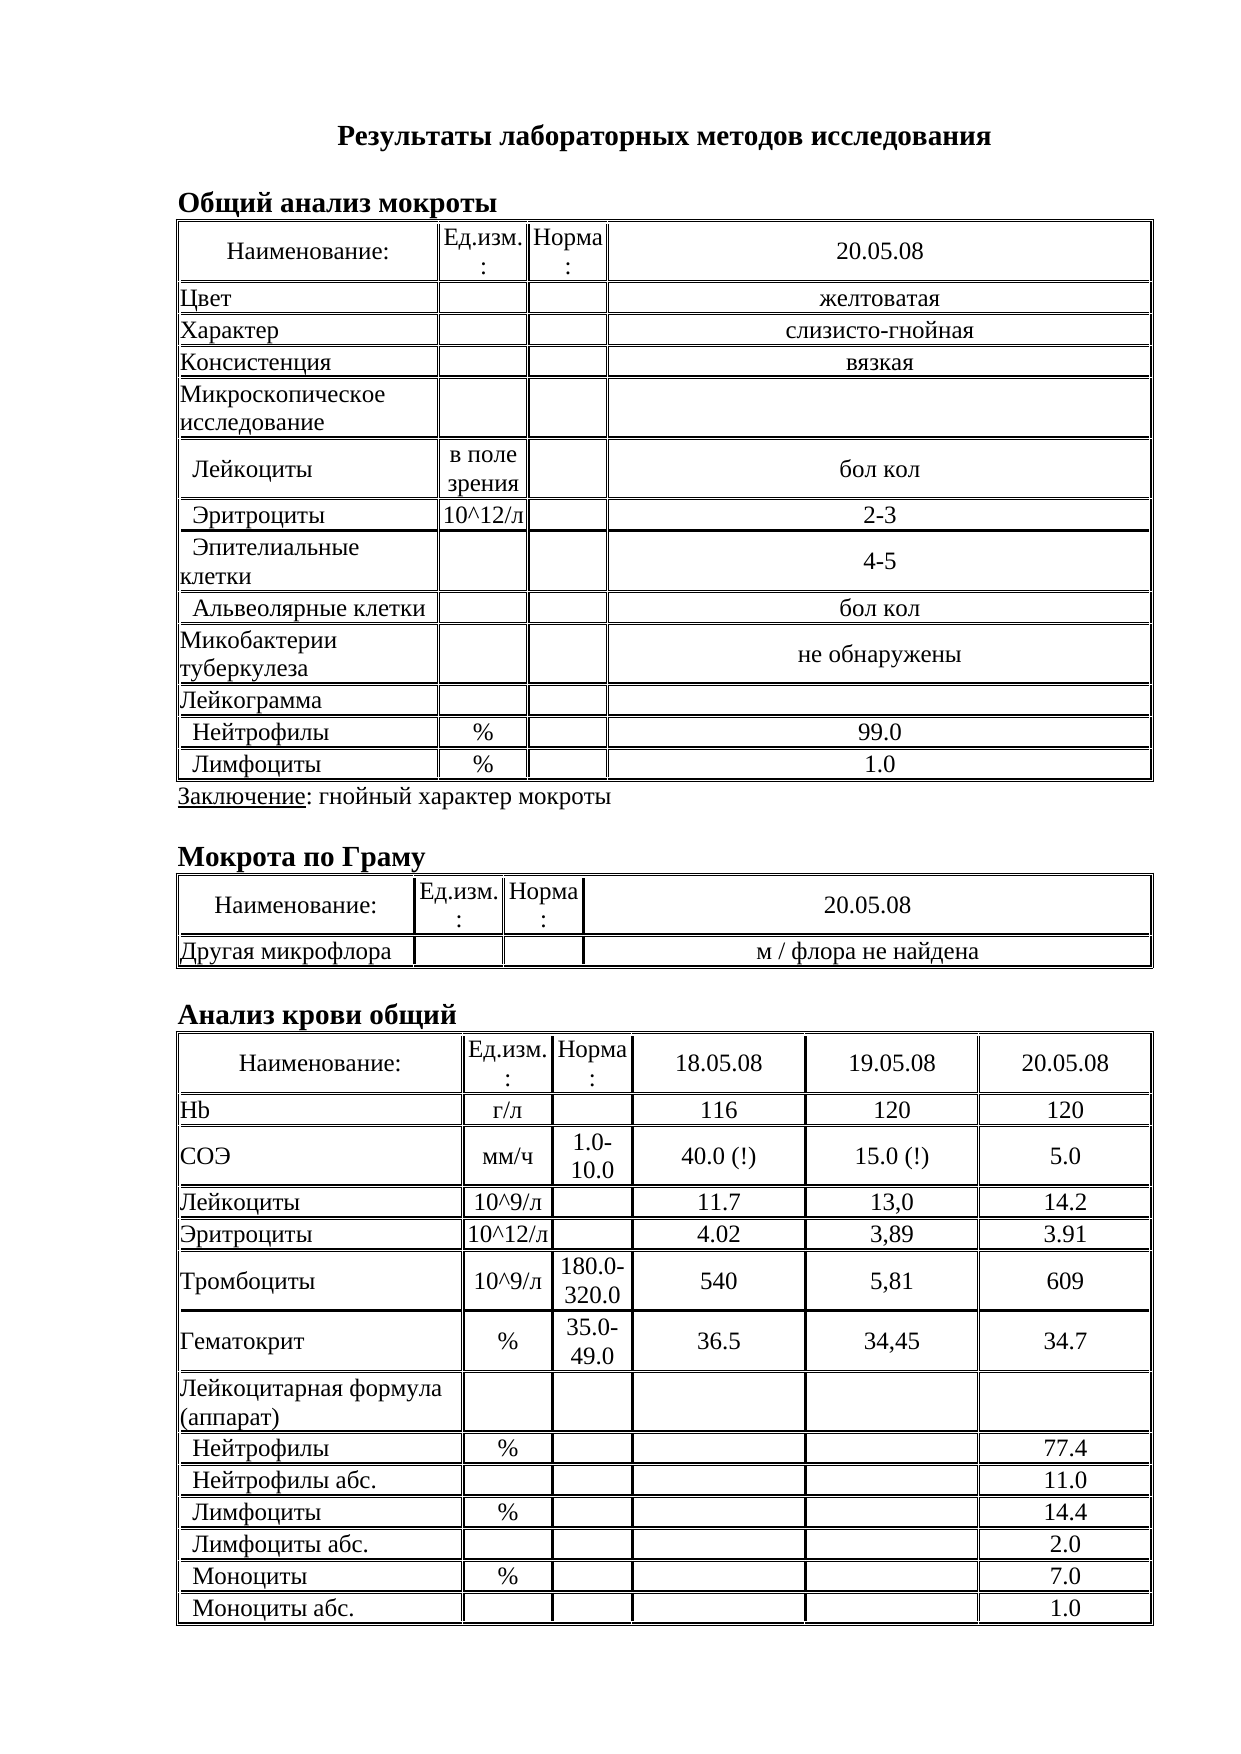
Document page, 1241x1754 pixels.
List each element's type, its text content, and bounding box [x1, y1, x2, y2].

table_cell [530, 379, 606, 436]
table_header Норма: [504, 876, 583, 933]
text Результаты лабораторных методов исследования [177, 118, 1152, 152]
table_header Наименование: [179, 222, 438, 279]
table_cell СОЭ [179, 1124, 461, 1184]
table_cell 3.91 [980, 1216, 1151, 1248]
table_cell [504, 937, 583, 965]
table_cell Нейтрофилы абс. [179, 1462, 461, 1494]
table_cell [807, 1562, 977, 1590]
table_cell [980, 1370, 1151, 1430]
table_cell [807, 1434, 977, 1462]
table_cell [440, 347, 526, 375]
table_cell Эпителиальные клетки [179, 529, 437, 589]
table_cell [463, 1594, 552, 1622]
table_cell Нb [179, 1091, 461, 1123]
table_cell [805, 1594, 978, 1622]
table_cell [440, 593, 526, 622]
table_cell слизисто-гнойная [609, 311, 1151, 343]
table_cell 180.0-320.0 [554, 1252, 631, 1309]
table_cell Альвеолярные клетки [179, 590, 437, 622]
table_header Норма: [552, 1032, 632, 1091]
table_cell 4.02 [634, 1220, 804, 1248]
table_cell Другая микрофлора [179, 933, 414, 965]
table_cell Лейкоциты [179, 436, 437, 497]
table_cell [465, 1466, 551, 1494]
table_cell 10^9/л [465, 1252, 551, 1309]
table_header Ед.изм.: [463, 1034, 552, 1091]
table_cell Микроскопическое исследование [179, 375, 437, 436]
table_header 20.05.08 [979, 1034, 1150, 1091]
table_cell [554, 1498, 631, 1526]
table_cell [807, 1530, 977, 1558]
table_cell 11.0 [980, 1462, 1151, 1494]
table_cell [530, 283, 606, 311]
table_cell % [440, 718, 526, 746]
table_cell Характер [179, 311, 437, 343]
table_cell [465, 1530, 551, 1558]
table_cell 36.5 [634, 1312, 804, 1369]
table_cell мм/ч [465, 1127, 551, 1184]
table_cell [440, 532, 526, 589]
table_cell 35.0-49.0 [554, 1312, 631, 1369]
table_cell 5.0 [980, 1124, 1151, 1184]
table_header Ед.изм.: [414, 876, 503, 933]
table_cell [440, 379, 526, 436]
table_cell 120 [807, 1095, 977, 1123]
table_header Ед.изм.: [439, 220, 528, 279]
table_cell 2-3 [608, 497, 1152, 529]
table_cell % [465, 1498, 551, 1526]
table_cell [634, 1530, 804, 1558]
table_cell 609 [980, 1248, 1151, 1309]
table_cell Нейтрофилы [179, 714, 437, 746]
table_cell [554, 1434, 631, 1462]
table_cell Лейкоциты [179, 1184, 461, 1216]
table_cell [530, 625, 606, 682]
table_cell [440, 625, 526, 682]
table_cell Лейкограмма [179, 682, 437, 714]
table_cell 34,45 [807, 1312, 977, 1369]
table_cell Микобактерии туберкулеза [177, 622, 438, 682]
table_cell 2.0 [980, 1526, 1151, 1558]
table_cell [634, 1498, 804, 1526]
table_cell 34.7 [980, 1309, 1150, 1369]
table_cell % [439, 746, 528, 778]
table_cell 10^12/л [465, 1220, 551, 1248]
table_cell 540 [634, 1252, 804, 1309]
table_header Норма: [528, 222, 608, 279]
table_cell Тромбоциты [179, 1248, 461, 1309]
table_cell вязкая [609, 344, 1151, 375]
table_cell 13,0 [807, 1188, 977, 1216]
table_cell 14.2 [980, 1184, 1151, 1216]
table_cell [807, 1373, 977, 1430]
text Заключение: гнойный характер мокроты [177, 782, 1152, 810]
table_header 20.05.08 [608, 222, 1150, 279]
table_cell Консистенция [179, 344, 437, 375]
table_cell [530, 440, 606, 497]
table_cell бол кол [609, 590, 1151, 622]
table_cell [807, 1466, 977, 1494]
table_cell [440, 686, 526, 714]
table_cell [554, 1373, 631, 1430]
table_cell Цвет [179, 280, 437, 311]
text Общий анализ мокроты [177, 185, 1152, 219]
table_cell 1.0 [979, 1590, 1151, 1622]
table_cell [554, 1562, 631, 1590]
table_cell 15.0 (!) [807, 1127, 977, 1184]
table_cell 4-5 [609, 529, 1150, 589]
table_cell [807, 1498, 977, 1526]
table_cell в поле зрения [440, 440, 526, 497]
table_cell [554, 1220, 631, 1248]
table_cell [634, 1434, 804, 1462]
table_cell % [465, 1312, 551, 1369]
table_cell [530, 593, 606, 622]
table_cell [609, 682, 1151, 714]
table_cell не обнаружены [608, 622, 1152, 682]
table_cell 10^9/л [465, 1188, 551, 1216]
table_cell бол кол [609, 436, 1151, 497]
table_cell Лейкоцитарная формула (аппарат) [179, 1370, 461, 1430]
table_cell [530, 718, 606, 746]
table_cell 10^12/л [440, 500, 526, 529]
table_cell [530, 686, 606, 714]
table_cell 11.7 [634, 1188, 804, 1216]
table_header Наименование: [177, 1032, 463, 1091]
table_cell Лимфоциты [179, 746, 438, 778]
table_cell [554, 1095, 631, 1123]
table_cell 3,89 [807, 1220, 977, 1248]
table_cell [634, 1562, 804, 1590]
table_cell [634, 1373, 804, 1430]
table_cell [530, 347, 606, 375]
table_cell [414, 937, 503, 965]
table_cell Лимфоциты абс. [179, 1526, 461, 1558]
table_header Наименование: [179, 874, 414, 933]
table_cell 5,81 [807, 1252, 977, 1309]
table_cell желтоватая [609, 280, 1151, 311]
table_cell [528, 750, 608, 778]
table_cell [530, 532, 606, 589]
table_cell [632, 1594, 805, 1622]
text Мокрота по Граму [177, 810, 1152, 872]
table_cell Гематокрит [179, 1309, 461, 1369]
table_cell [554, 1530, 631, 1558]
table_cell [465, 1373, 551, 1430]
table_cell Моноциты абс. [179, 1590, 463, 1622]
table_cell % [465, 1434, 551, 1462]
table_cell 116 [634, 1095, 804, 1123]
table_cell Лимфоциты [179, 1494, 461, 1526]
table_header 19.05.08 [805, 1034, 978, 1091]
table_cell [552, 1594, 632, 1622]
table_cell Эритроциты [179, 1216, 461, 1248]
table_cell [554, 1188, 631, 1216]
table_cell 1.0 [608, 746, 1151, 778]
table_cell Нейтрофилы [179, 1430, 461, 1462]
table_cell Эритроциты [177, 497, 438, 529]
table_cell 14.4 [980, 1494, 1151, 1526]
table_cell [530, 315, 606, 343]
table_cell [609, 375, 1151, 436]
table_cell [440, 315, 526, 343]
table_cell 40.0 (!) [634, 1127, 804, 1184]
table_cell 1.0-10.0 [554, 1127, 631, 1184]
table_header 20.05.08 [583, 876, 1150, 933]
table_cell г/л [465, 1095, 551, 1123]
table_cell [634, 1466, 804, 1494]
table_header 18.05.08 [632, 1032, 805, 1091]
table_cell [440, 283, 526, 311]
table_cell 99.0 [609, 714, 1151, 746]
table_cell 77.4 [980, 1430, 1151, 1462]
table_cell [554, 1466, 631, 1494]
table_cell 120 [980, 1091, 1151, 1123]
table_cell % [465, 1562, 551, 1590]
table_cell 7.0 [980, 1558, 1151, 1590]
table_cell [530, 500, 606, 529]
text Анализ крови общий [177, 969, 1152, 1031]
table_cell Моноциты [179, 1558, 461, 1590]
table_cell м / флора не найдена [583, 933, 1151, 965]
